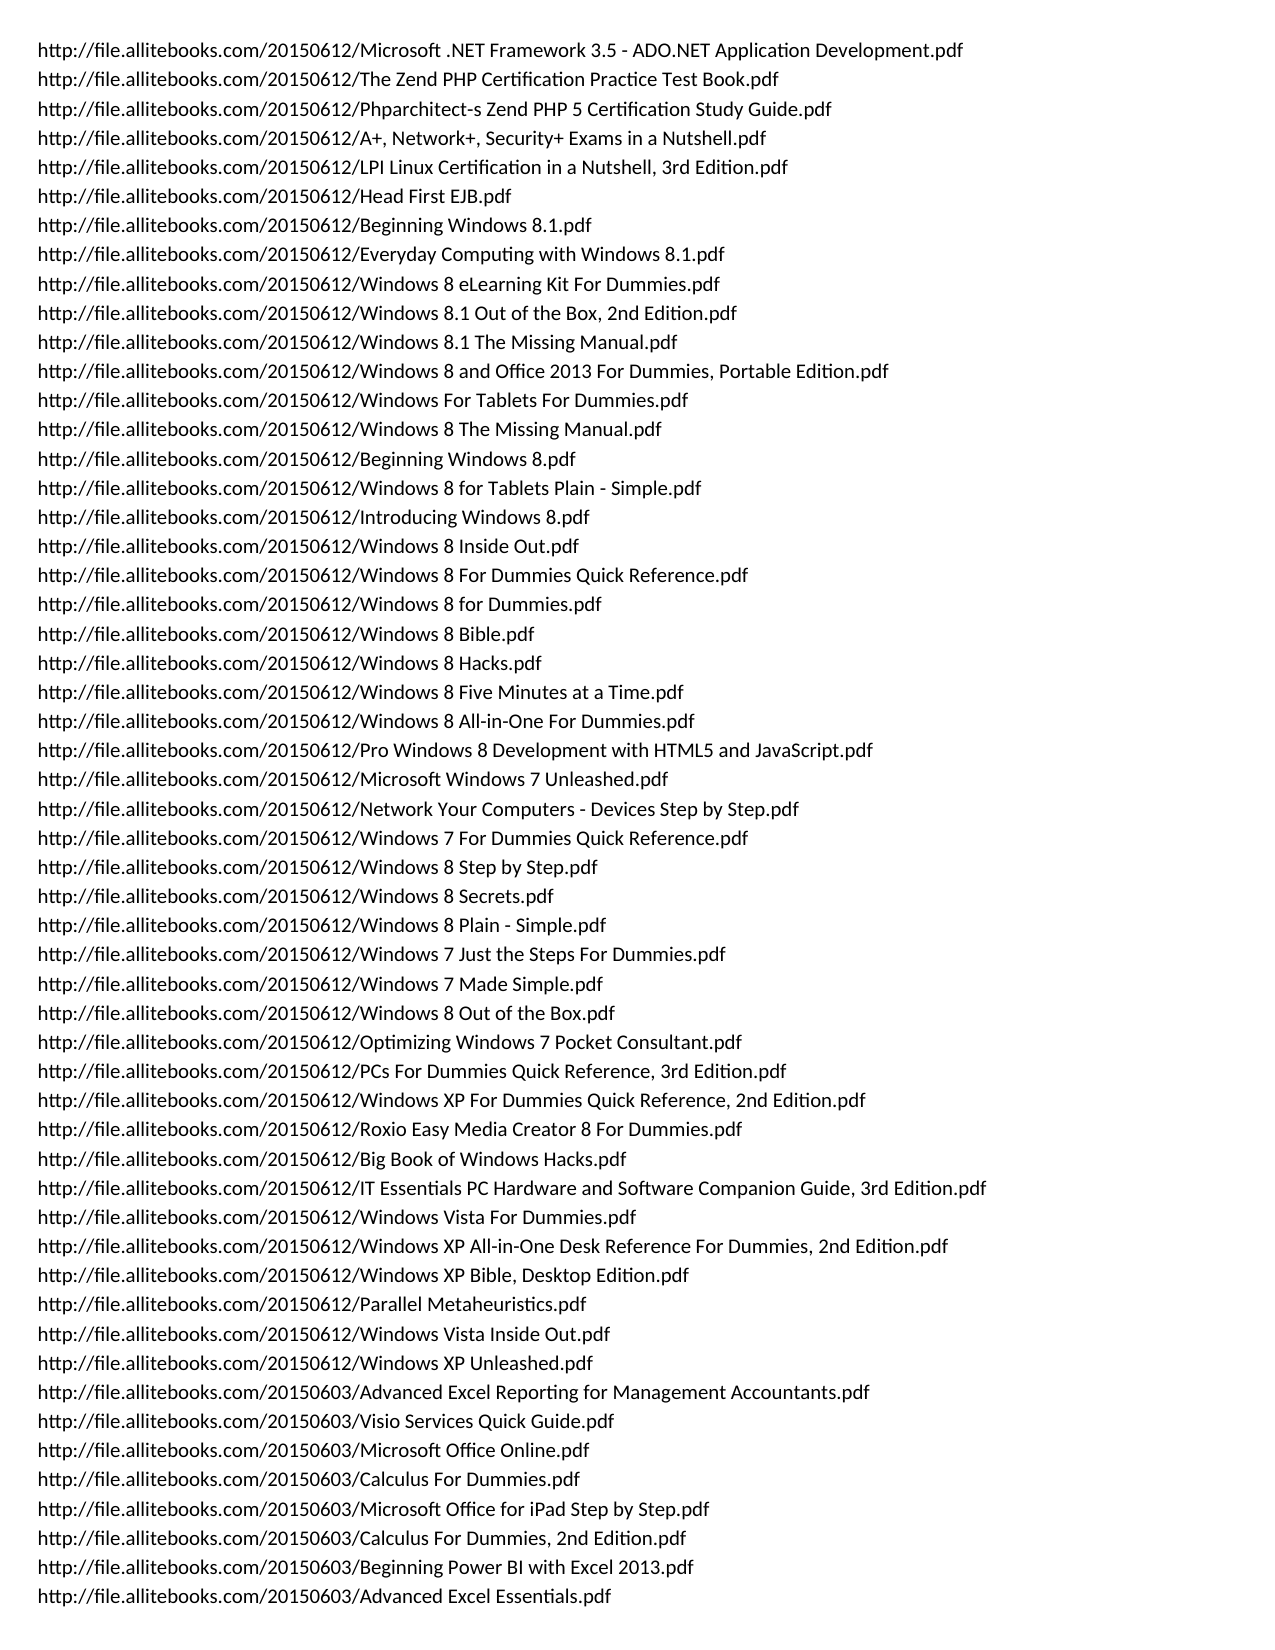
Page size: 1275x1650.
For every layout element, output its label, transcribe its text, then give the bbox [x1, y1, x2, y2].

text http://file.allitebooks.com/20150612/Everyday Computing with Windows 8.1.pdf [37, 242, 1237, 267]
text http://file.allitebooks.com/20150612/IT Essentials PC Hardware and Software Companion Guide, 3rd Edition.pdf [37, 1175, 1237, 1200]
text http://file.allitebooks.com/20150612/Head First EJB.pdf [37, 183, 1237, 209]
text http://file.allitebooks.com/20150603/Microsoft Office Online.pdf [37, 1437, 1237, 1463]
text http://file.allitebooks.com/20150603/Advanced Excel Reporting for Management Accountants.pdf [37, 1379, 1237, 1404]
text http://file.allitebooks.com/20150612/Microsoft Windows 7 Unleashed.pdf [37, 767, 1237, 792]
text http://file.allitebooks.com/20150612/Windows XP All-in-One Desk Reference For Dummies, 2nd Edition.pdf [37, 1233, 1237, 1259]
text http://file.allitebooks.com/20150612/Microsoft .NET Framework 3.5 - ADO.NET Application Development.pdf [37, 37, 1237, 63]
text http://file.allitebooks.com/20150612/Windows 7 Just the Steps For Dummies.pdf [37, 942, 1237, 967]
text http://file.allitebooks.com/20150612/PCs For Dummies Quick Reference, 3rd Edition.pdf [37, 1058, 1237, 1084]
text http://file.allitebooks.com/20150612/Windows XP Bible, Desktop Edition.pdf [37, 1262, 1237, 1288]
text http://file.allitebooks.com/20150612/Parallel Metaheuristics.pdf [37, 1292, 1237, 1317]
text http://file.allitebooks.com/20150612/A+, Network+, Security+ Exams in a Nutshell.pdf [37, 125, 1237, 150]
text http://file.allitebooks.com/20150612/Windows 8 for Dummies.pdf [37, 592, 1237, 617]
text http://file.allitebooks.com/20150612/Roxio Easy Media Creator 8 For Dummies.pdf [37, 1117, 1237, 1142]
text http://file.allitebooks.com/20150603/Beginning Power BI with Excel 2013.pdf [37, 1554, 1237, 1579]
text http://file.allitebooks.com/20150612/Windows 8 For Dummies Quick Reference.pdf [37, 562, 1237, 588]
text http://file.allitebooks.com/20150603/Microsoft Office for iPad Step by Step.pdf [37, 1496, 1237, 1521]
text http://file.allitebooks.com/20150612/Big Book of Windows Hacks.pdf [37, 1146, 1237, 1171]
text http://file.allitebooks.com/20150603/Advanced Excel Essentials.pdf [37, 1583, 1237, 1609]
text http://file.allitebooks.com/20150612/Windows 8 and Office 2013 For Dummies, Portable Edition.pdf [37, 358, 1237, 384]
text http://file.allitebooks.com/20150612/Windows 7 For Dummies Quick Reference.pdf [37, 825, 1237, 850]
text http://file.allitebooks.com/20150612/Windows 8 eLearning Kit For Dummies.pdf [37, 271, 1237, 296]
text http://file.allitebooks.com/20150612/Windows 8 Bible.pdf [37, 621, 1237, 646]
text http://file.allitebooks.com/20150612/Windows 8 Inside Out.pdf [37, 533, 1237, 559]
text http://file.allitebooks.com/20150612/Windows 8 Step by Step.pdf [37, 854, 1237, 879]
text http://file.allitebooks.com/20150612/Windows Vista Inside Out.pdf [37, 1321, 1237, 1346]
text http://file.allitebooks.com/20150612/Windows 8 Five Minutes at a Time.pdf [37, 679, 1237, 704]
text http://file.allitebooks.com/20150603/Calculus For Dummies, 2nd Edition.pdf [37, 1525, 1237, 1550]
text http://file.allitebooks.com/20150612/Windows 8 Out of the Box.pdf [37, 1000, 1237, 1025]
text http://file.allitebooks.com/20150612/Windows 7 Made Simple.pdf [37, 971, 1237, 996]
text http://file.allitebooks.com/20150612/Windows 8.1 The Missing Manual.pdf [37, 329, 1237, 354]
text http://file.allitebooks.com/20150603/Calculus For Dummies.pdf [37, 1467, 1237, 1492]
text http://file.allitebooks.com/20150612/Windows Vista For Dummies.pdf [37, 1204, 1237, 1229]
text http://file.allitebooks.com/20150612/Windows 8.1 Out of the Box, 2nd Edition.pdf [37, 300, 1237, 325]
text http://file.allitebooks.com/20150603/Visio Services Quick Guide.pdf [37, 1408, 1237, 1434]
text http://file.allitebooks.com/20150612/Windows For Tablets For Dummies.pdf [37, 387, 1237, 413]
text http://file.allitebooks.com/20150612/Pro Windows 8 Development with HTML5 and JavaScript.pdf [37, 737, 1237, 763]
text http://file.allitebooks.com/20150612/Beginning Windows 8.pdf [37, 446, 1237, 471]
text http://file.allitebooks.com/20150612/Windows 8 for Tablets Plain - Simple.pdf [37, 475, 1237, 500]
text http://file.allitebooks.com/20150612/Optimizing Windows 7 Pocket Consultant.pdf [37, 1029, 1237, 1054]
text http://file.allitebooks.com/20150612/Windows XP Unleashed.pdf [37, 1350, 1237, 1375]
text http://file.allitebooks.com/20150612/Windows 8 Secrets.pdf [37, 883, 1237, 909]
text http://file.allitebooks.com/20150612/Windows XP For Dummies Quick Reference, 2nd Edition.pdf [37, 1087, 1237, 1113]
text http://file.allitebooks.com/20150612/Windows 8 Plain - Simple.pdf [37, 912, 1237, 938]
text http://file.allitebooks.com/20150612/Windows 8 Hacks.pdf [37, 650, 1237, 675]
text http://file.allitebooks.com/20150612/LPI Linux Certification in a Nutshell, 3rd Edition.pdf [37, 154, 1237, 179]
text http://file.allitebooks.com/20150612/The Zend PHP Certification Practice Test Book.pdf [37, 67, 1237, 92]
text http://file.allitebooks.com/20150612/Phparchitect-s Zend PHP 5 Certification Study Guide.pdf [37, 96, 1237, 121]
text http://file.allitebooks.com/20150612/Windows 8 All-in-One For Dummies.pdf [37, 708, 1237, 734]
text http://file.allitebooks.com/20150612/Windows 8 The Missing Manual.pdf [37, 417, 1237, 442]
text http://file.allitebooks.com/20150612/Beginning Windows 8.1.pdf [37, 212, 1237, 238]
text http://file.allitebooks.com/20150612/Introducing Windows 8.pdf [37, 504, 1237, 529]
text http://file.allitebooks.com/20150612/Network Your Computers - Devices Step by Step.pdf [37, 796, 1237, 821]
